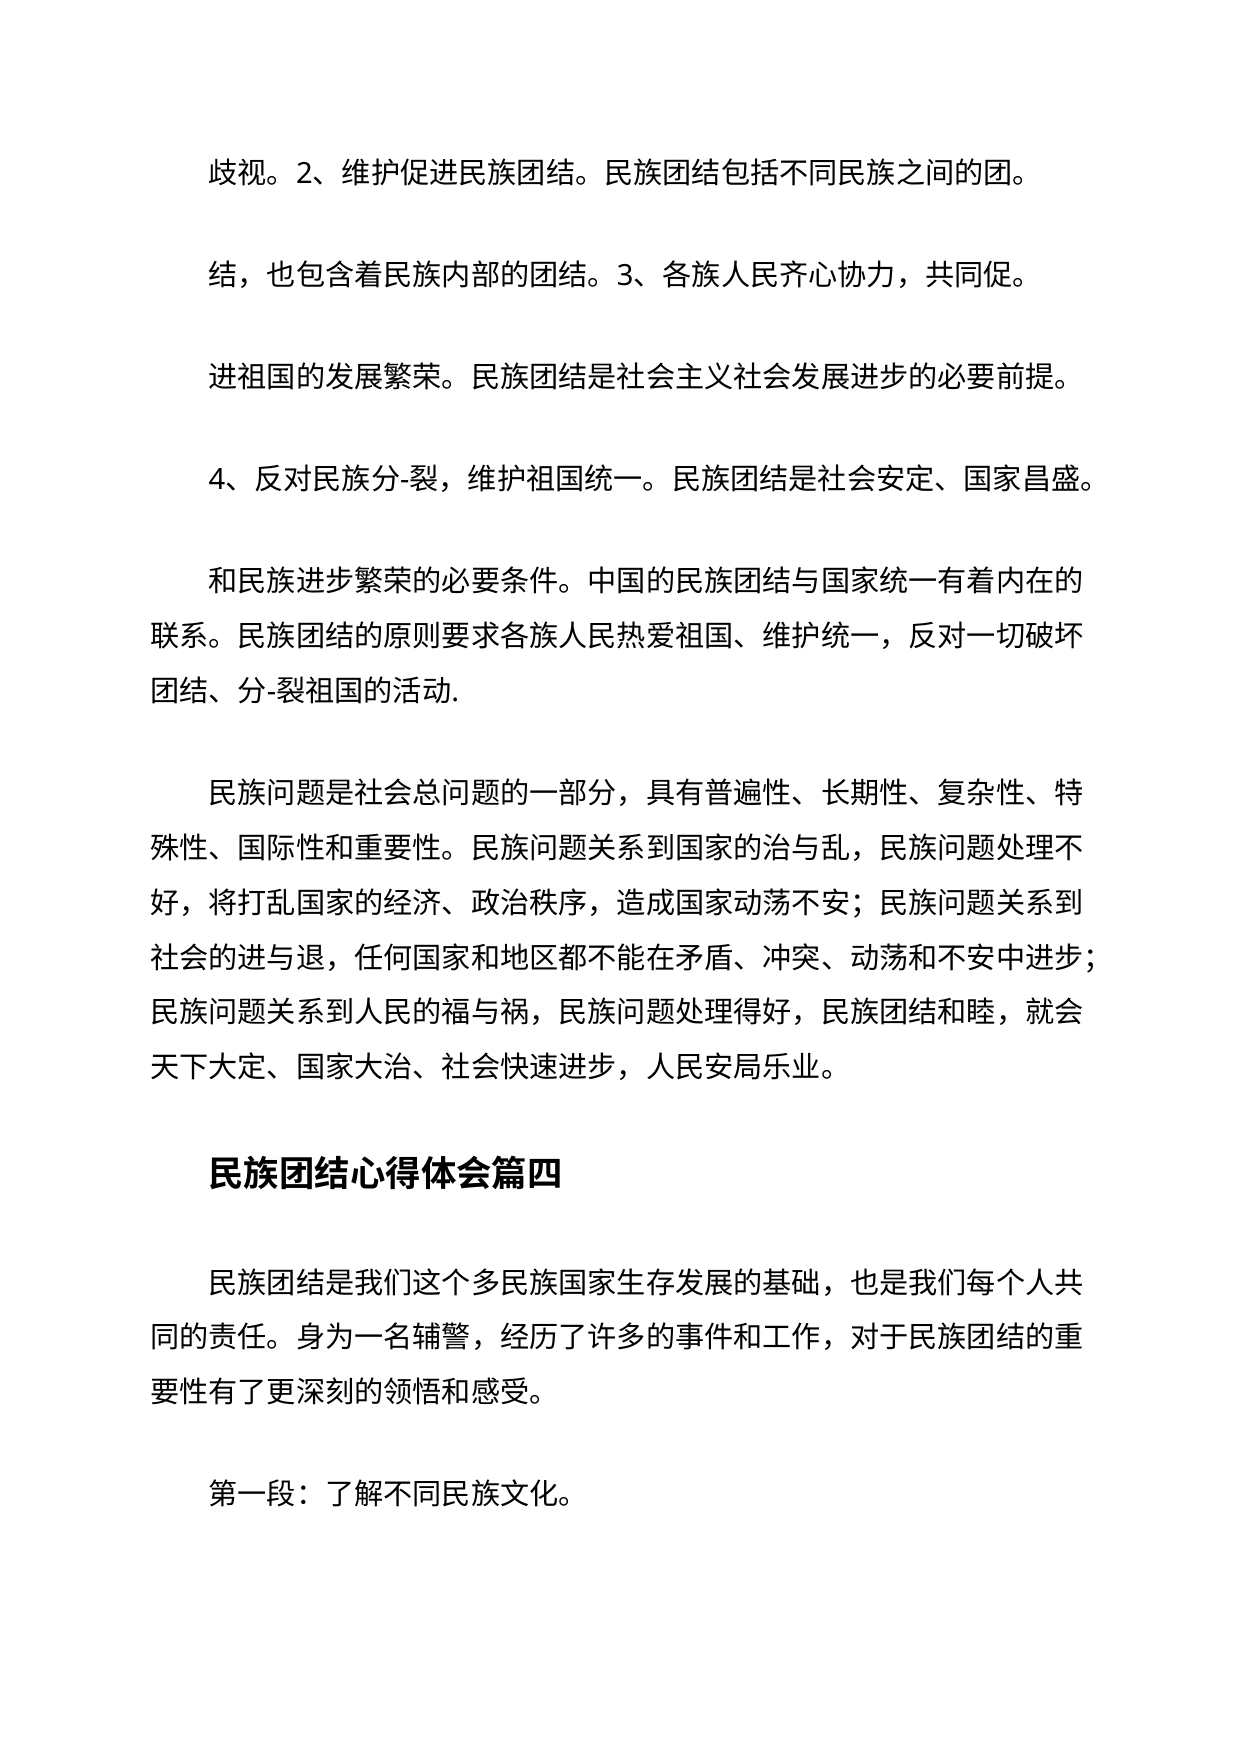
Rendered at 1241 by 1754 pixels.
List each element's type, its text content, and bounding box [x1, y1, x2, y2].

text 民族问题是社会总问题的一部分，具有普遍性、长期性、复杂性、特殊性、国际性和重要性。民族问题关系到国家的治与乱，民族问题处理不好，将打乱国家的经济、政治秩序，造成国家动荡不安；民族问题关系到社会的进与退，任何国家和地区都不能在矛盾、冲突、动荡和不安中进步；民族问题关系到人民的福与祸，民族问题处理得好，民族团结和睦，就会天下大定、国家大治、社会快速进步，人民安局乐业。 [150, 769, 1090, 1086]
text 民族团结心得体会篇四 [150, 1146, 1090, 1197]
text 歧视。2、维护促进民族团结。民族团结包括不同民族之间的团。 [150, 150, 1090, 192]
text 4、反对民族分-裂，维护祖国统一。民族团结是社会安定、国家昌盛。 [150, 456, 1090, 498]
text 民族团结是我们这个多民族国家生存发展的基础，也是我们每个人共同的责任。身为一名辅警，经历了许多的事件和工作，对于民族团结的重要性有了更深刻的领悟和感受。 [150, 1259, 1090, 1411]
text 和民族进步繁荣的必要条件。中国的民族团结与国家统一有着内在的联系。民族团结的原则要求各族人民热爱祖国、维护统一，反对一切破坏团结、分-裂祖国的活动. [150, 558, 1090, 710]
text 进祖国的发展繁荣。民族团结是社会主义社会发展进步的必要前提。 [150, 354, 1090, 396]
text 第一段：了解不同民族文化。 [150, 1471, 1090, 1513]
text 结，也包含着民族内部的团结。3、各族人民齐心协力，共同促。 [150, 252, 1090, 294]
